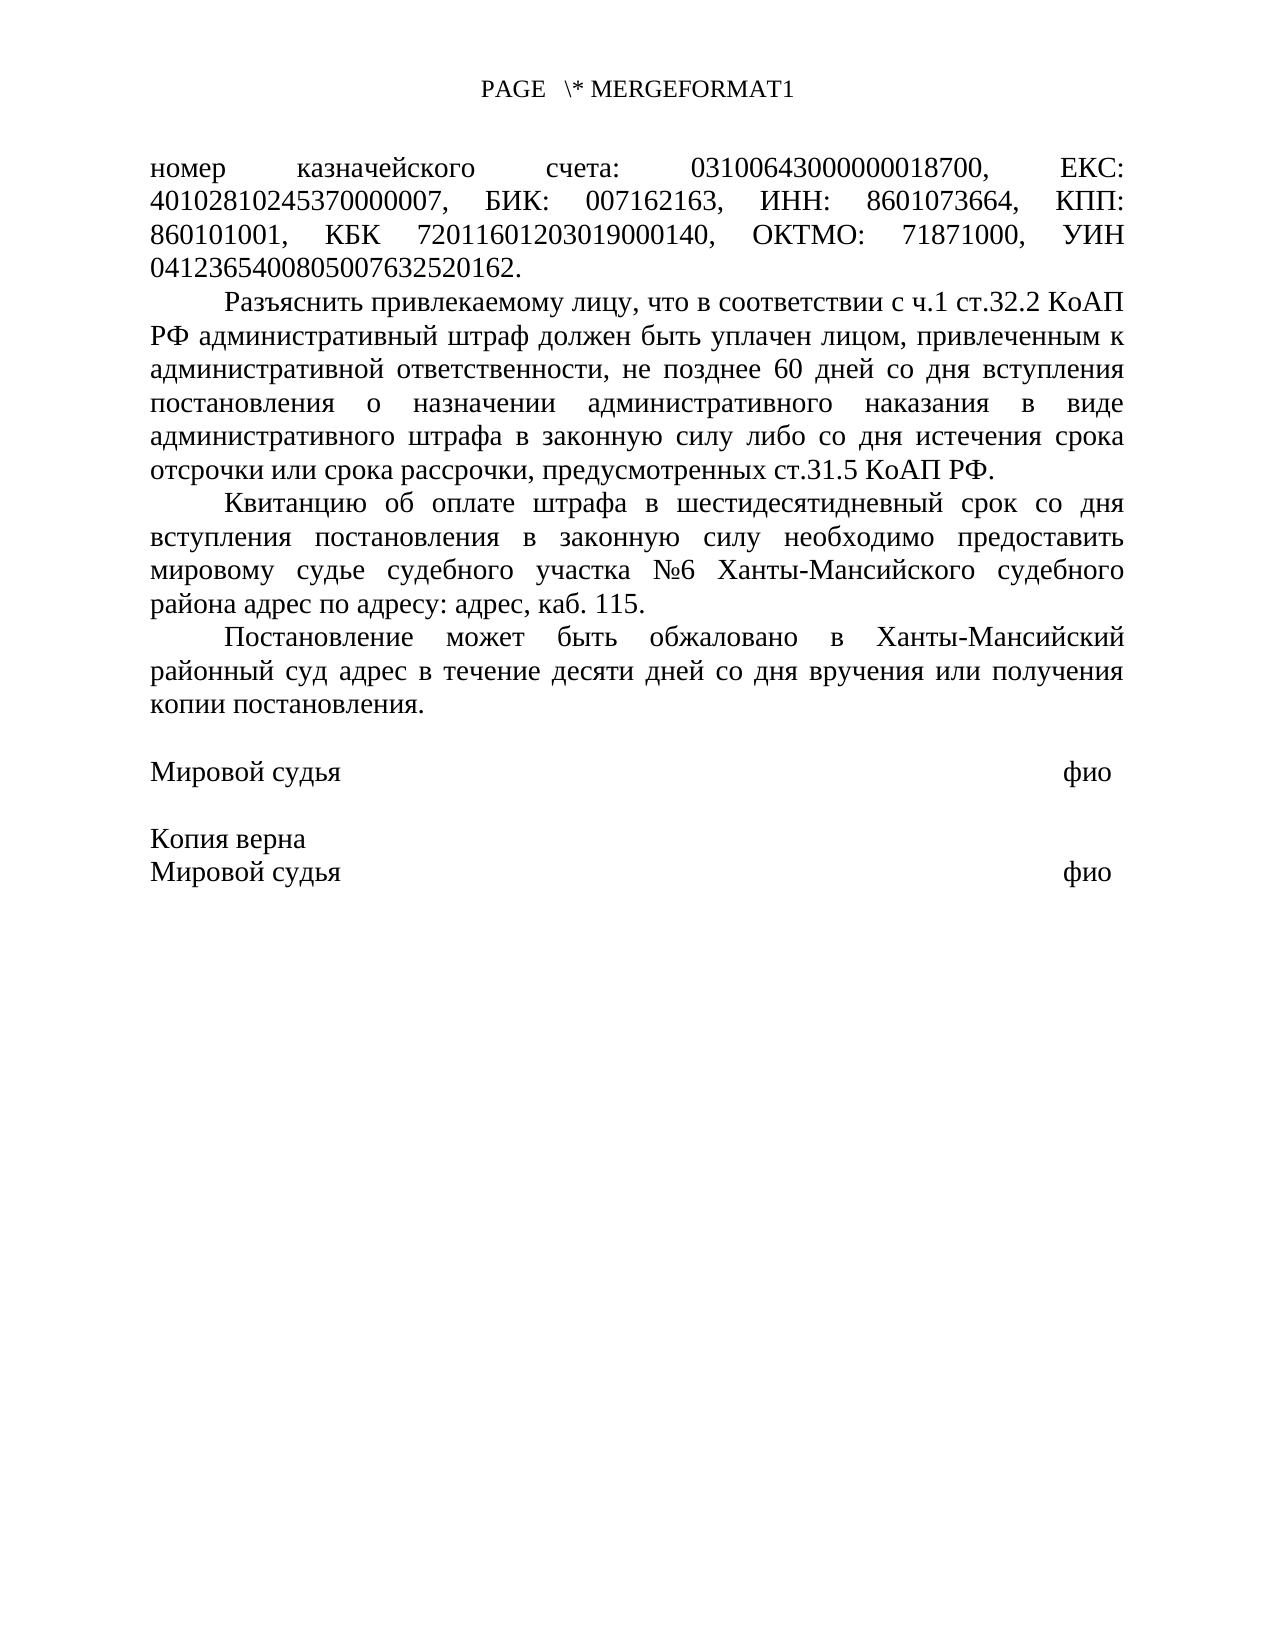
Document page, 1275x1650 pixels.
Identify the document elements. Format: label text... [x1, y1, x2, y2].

text Копия верна [150, 821, 1125, 854]
text Квитанцию об оплате штрафа в шестидесятидневный срок со дня вступления постановления в законную силу необходимо предоставить мировому судье судебного участка №6 Ханты-Мансийского судебного района адрес по адресу: адрес, каб. 115. [150, 485, 1125, 619]
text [150, 150, 1125, 284]
text Постановление может быть обжаловано в Ханты-Мансийский районный суд адрес в течение десяти дней со дня вручения или получения копии постановления. [150, 619, 1125, 720]
text Мировой судья фио [150, 854, 1125, 888]
text Разъяснить привлекаемому лицу, что в соответствии с ч.1 ст.32.2 КоАП РФ административный штраф должен быть уплачен лицом, привлеченным к административной ответственности, не позднее 60 дней со дня вступления постановления о назначении административного наказания в виде административного штрафа в законную силу либо со дня истечения срока отсрочки или срока рассрочки, предусмотренных ст.31.5 КоАП РФ. [150, 284, 1125, 485]
text Мировой судья фио [150, 754, 1125, 787]
